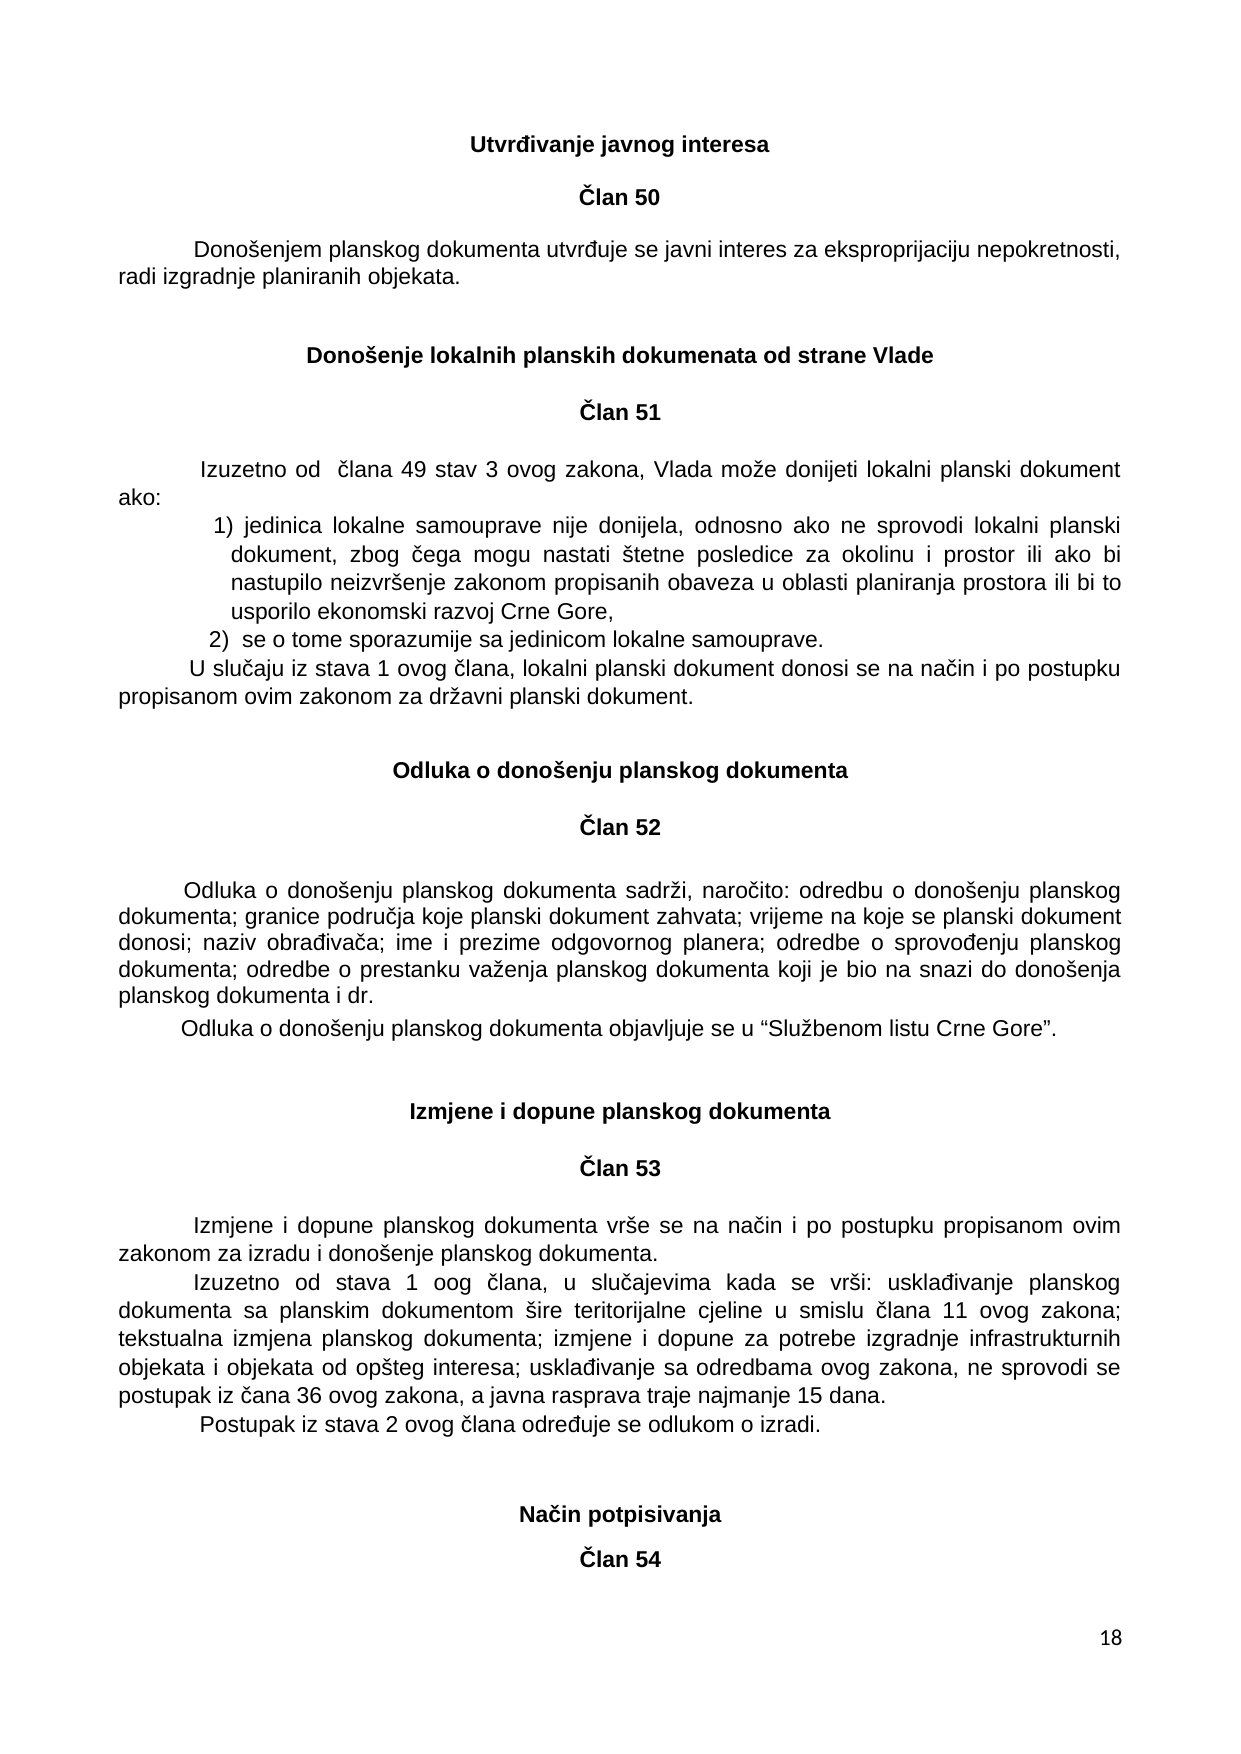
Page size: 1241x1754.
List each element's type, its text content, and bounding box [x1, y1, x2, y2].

text Izmjene i dopune planskog dokumenta [118, 1098, 1122, 1124]
text Donošenje lokalnih planskih dokumenata od strane Vlade [118, 342, 1122, 368]
text Odluka o donošenju planskog dokumenta objavljuje se u “Službenom listu Crne Gore”. [118, 1015, 1122, 1041]
text Izmjene i dopune planskog dokumenta vrše se na način i po postupku propisanom ovim zakonom za izradu i donošenje planskog dokumenta. [118, 1212, 1122, 1266]
text 2) se o tome sporazumije sa jedinicom lokalne samouprave. [202, 626, 1122, 653]
text Postupak iz stava 2 ovog člana određuje se odlukom o izradi. [118, 1411, 1122, 1437]
list Utvrđivanje javnog interesa [117, 131, 1122, 157]
text U slučaju iz stava 1 ovog člana, lokalni planski dokument donosi se na način i po postupku propisanom ovim zakonom za državni planski dokument. [118, 655, 1122, 709]
text Način potpisivanja [118, 1501, 1122, 1527]
text Donošenjem planskog dokumenta utvrđuje se javni interes za eksproprijaciju nepokretnosti, radi izgradnje planiranih objekata. [118, 236, 1122, 289]
text Izuzetno od stava 1 oog člana, u slučajevima kada se vrši: usklađivanje planskog dokumenta sa planskim dokumentom šire teritorijalne cjeline u smislu člana 11 ovog zakona; tekstualna izmjena planskog dokumenta; izmjene i dopune za potrebe izgradnje infrastrukturnih objekata i objekata od opšteg interesa; usklađivanje sa odredbama ovog zakona, ne sprovodi se postupak iz čana 36 ovog zakona, a javna rasprava traje najmanje 15 dana. [118, 1268, 1122, 1409]
text Odluka o donošenju planskog dokumenta [118, 757, 1122, 783]
text Član 51 [118, 399, 1122, 425]
text Član 52 [118, 813, 1122, 840]
text Izuzetno od člana 49 stav 3 ovog zakona, Vlada može donijeti lokalni planski dokument ako: [118, 456, 1122, 510]
text Član 53 [118, 1155, 1122, 1181]
list Član 50 [117, 184, 1122, 210]
text 1) jedinica lokalne samouprave nije donijela, odnosno ako ne sprovodi lokalni planski dokument, zbog čega mogu nastati štetne posledice za okolinu i prostor ili ako bi nastupilo neizvršenje zakonom propisanih obaveza u oblasti planiranja prostora ili bi to usporilo ekonomski razvoj Crne Gore, [202, 512, 1122, 624]
text Član 54 [118, 1546, 1122, 1572]
text Odluka o donošenju planskog dokumenta sadrži, naročito: odredbu o donošenju planskog dokumenta; granice područja koje planski dokument zahvata; vrijeme na koje se planski dokument donosi; naziv obrađivača; ime i prezime odgovornog planera; odredbe o sprovođenju planskog dokumenta; odredbe o prestanku važenja planskog dokumenta koji je bio na snazi do donošenja planskog dokumenta i dr. [118, 877, 1122, 1008]
